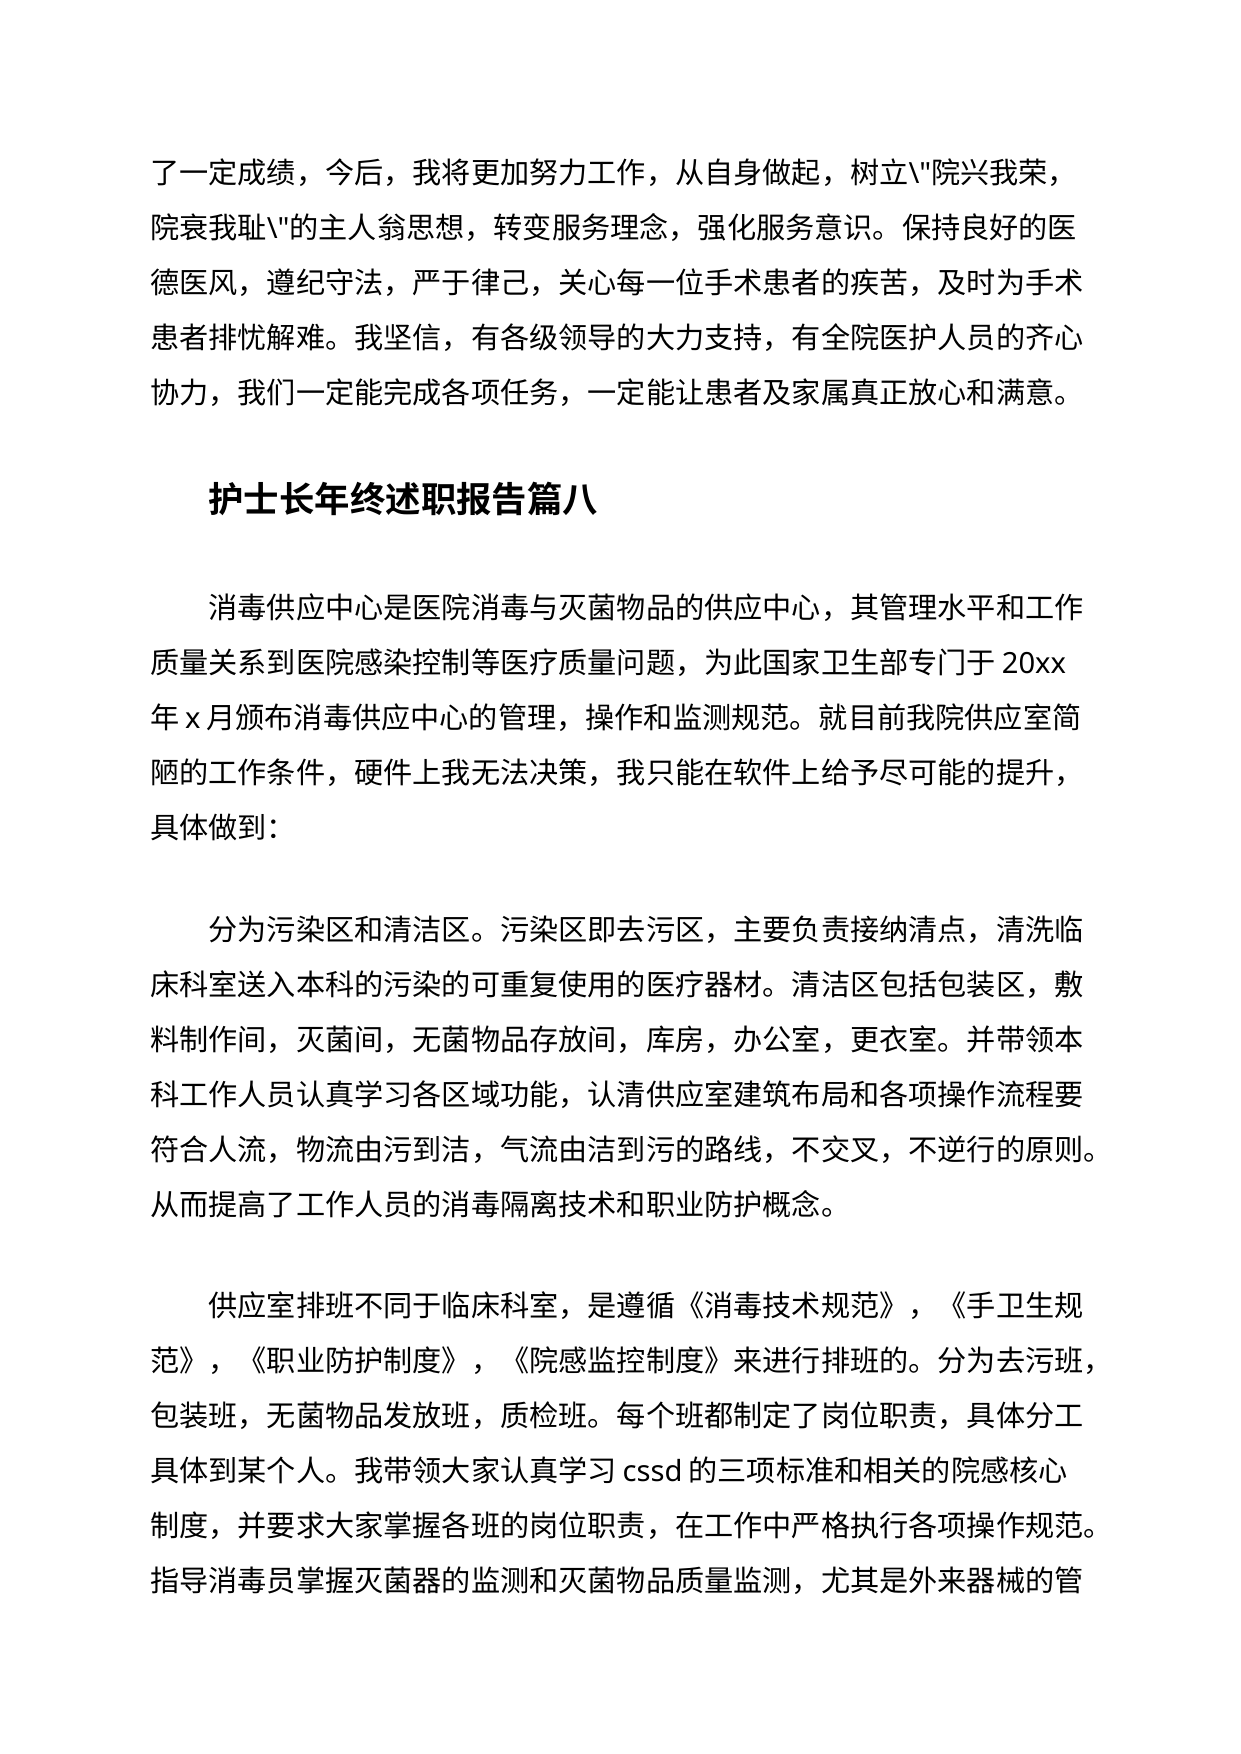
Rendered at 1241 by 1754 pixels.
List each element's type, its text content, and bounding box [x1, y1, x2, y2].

text 护士长年终述职报告篇八 [150, 472, 1090, 523]
text 消毒供应中心是医院消毒与灭菌物品的供应中心，其管理水平和工作质量关系到医院感染控制等医疗质量问题，为此国家卫生部专门于20xx年x月颁布消毒供应中心的管理，操作和监测规范。就目前我院供应室简陋的工作条件，硬件上我无法决策，我只能在软件上给予尽可能的提升，具体做到： [150, 585, 1090, 847]
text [150, 1283, 1090, 1600]
text 分为污染区和清洁区。污染区即去污区，主要负责接纳清点，清洗临床科室送入本科的污染的可重复使用的医疗器材。清洁区包括包装区，敷料制作间，灭菌间，无菌物品存放间，库房，办公室，更衣室。并带领本科工作人员认真学习各区域功能，认清供应室建筑布局和各项操作流程要符合人流，物流由污到洁，气流由洁到污的路线，不交叉，不逆行的原则。从而提高了工作人员的消毒隔离技术和职业防护概念。 [150, 907, 1090, 1223]
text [150, 150, 1090, 412]
